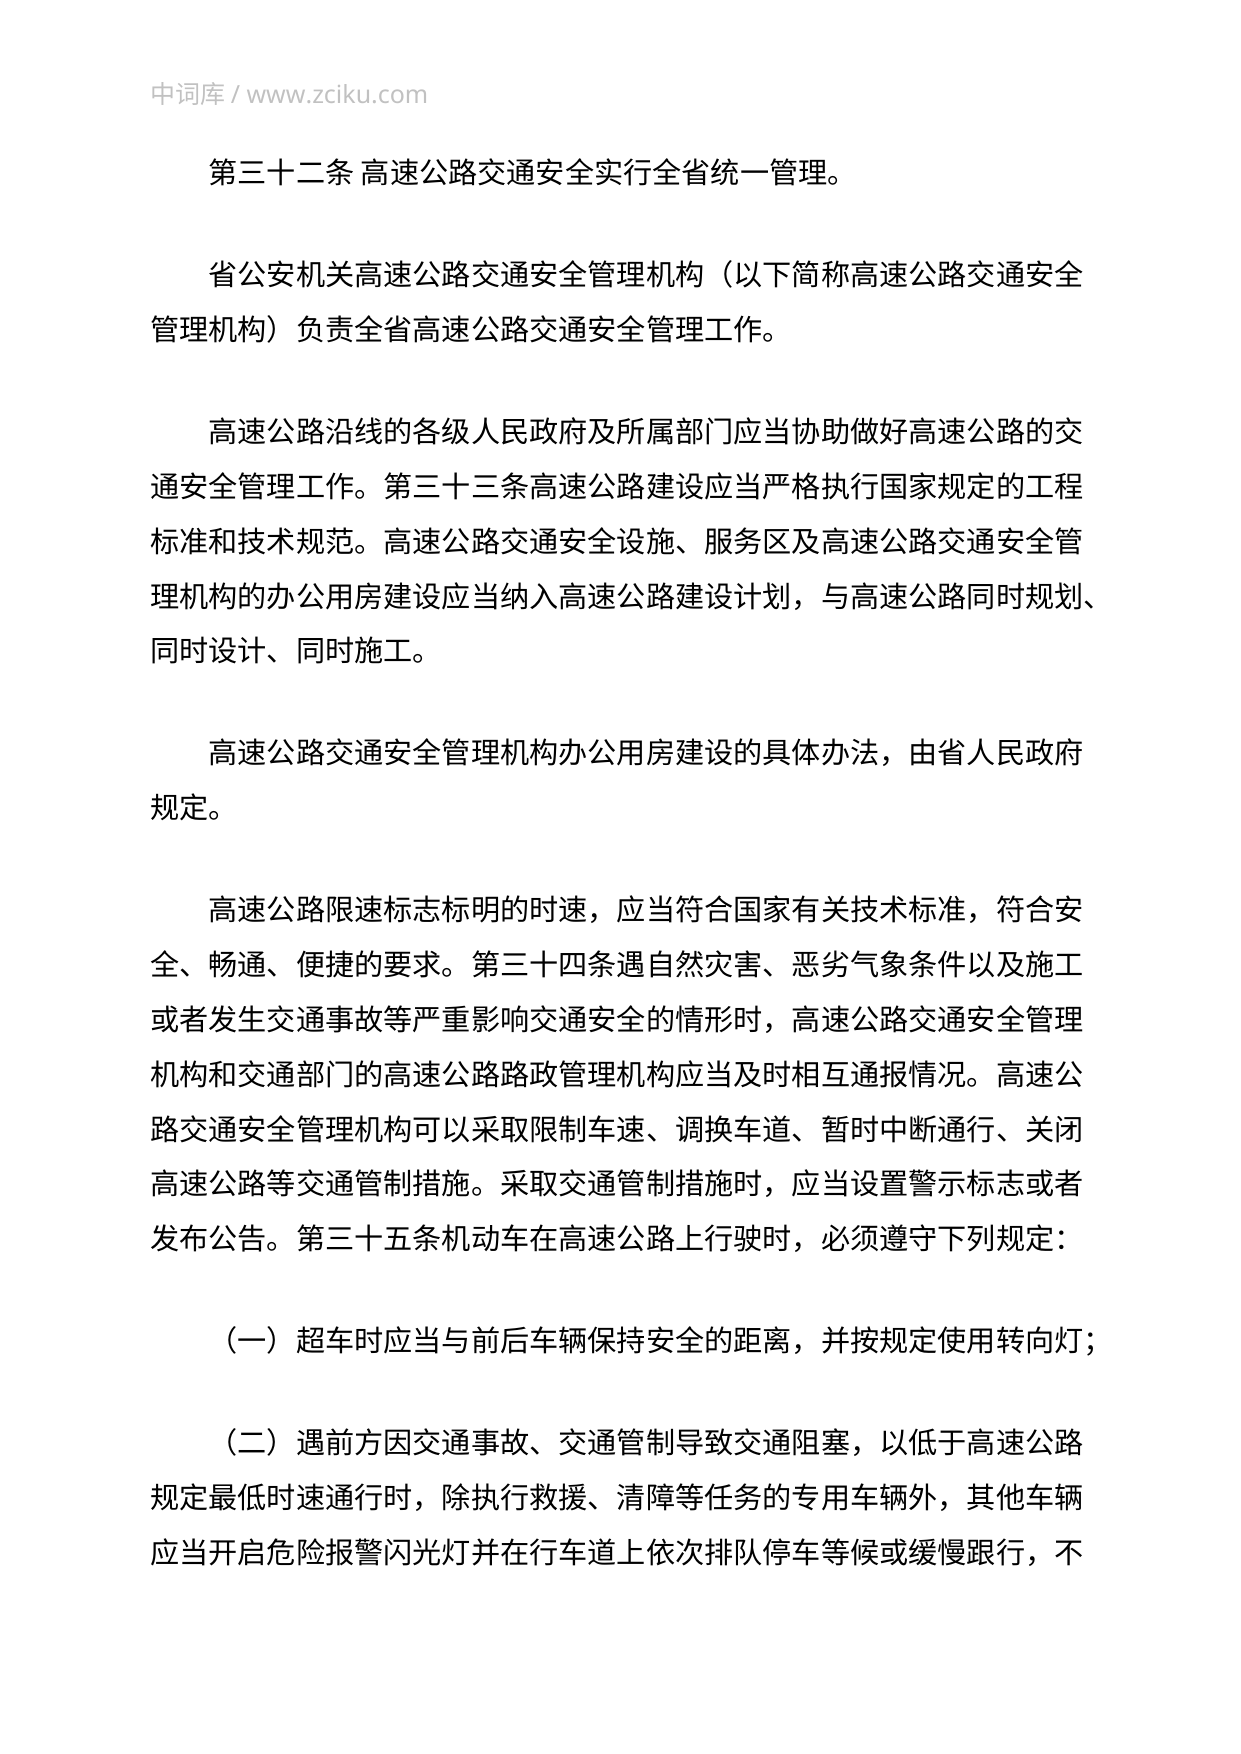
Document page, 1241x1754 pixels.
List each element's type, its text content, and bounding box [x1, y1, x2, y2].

text 高速公路沿线的各级人民政府及所属部门应当协助做好高速公路的交通安全管理工作。第三十三条高速公路建设应当严格执行国家规定的工程标准和技术规范。高速公路交通安全设施、服务区及高速公路交通安全管理机构的办公用房建设应当纳入高速公路建设计划，与高速公路同时规划、同时设计、同时施工。 [150, 408, 1090, 670]
text 第三十二条 高速公路交通安全实行全省统一管理。 [150, 150, 1090, 192]
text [150, 1419, 1090, 1571]
text 高速公路限速标志标明的时速，应当符合国家有关技术标准，符合安全、畅通、便捷的要求。第三十四条遇自然灾害、恶劣气象条件以及施工或者发生交通事故等严重影响交通安全的情形时，高速公路交通安全管理机构和交通部门的高速公路路政管理机构应当及时相互通报情况。高速公路交通安全管理机构可以采取限制车速、调换车道、暂时中断通行、关闭高速公路等交通管制措施。采取交通管制措施时，应当设置警示标志或者发布公告。第三十五条机动车在高速公路上行驶时，必须遵守下列规定： [150, 886, 1090, 1258]
text （一）超车时应当与前后车辆保持安全的距离，并按规定使用转向灯； [150, 1318, 1090, 1360]
text 省公安机关高速公路交通安全管理机构（以下简称高速公路交通安全管理机构）负责全省高速公路交通安全管理工作。 [150, 252, 1090, 349]
text 高速公路交通安全管理机构办公用房建设的具体办法，由省人民政府规定。 [150, 730, 1090, 827]
